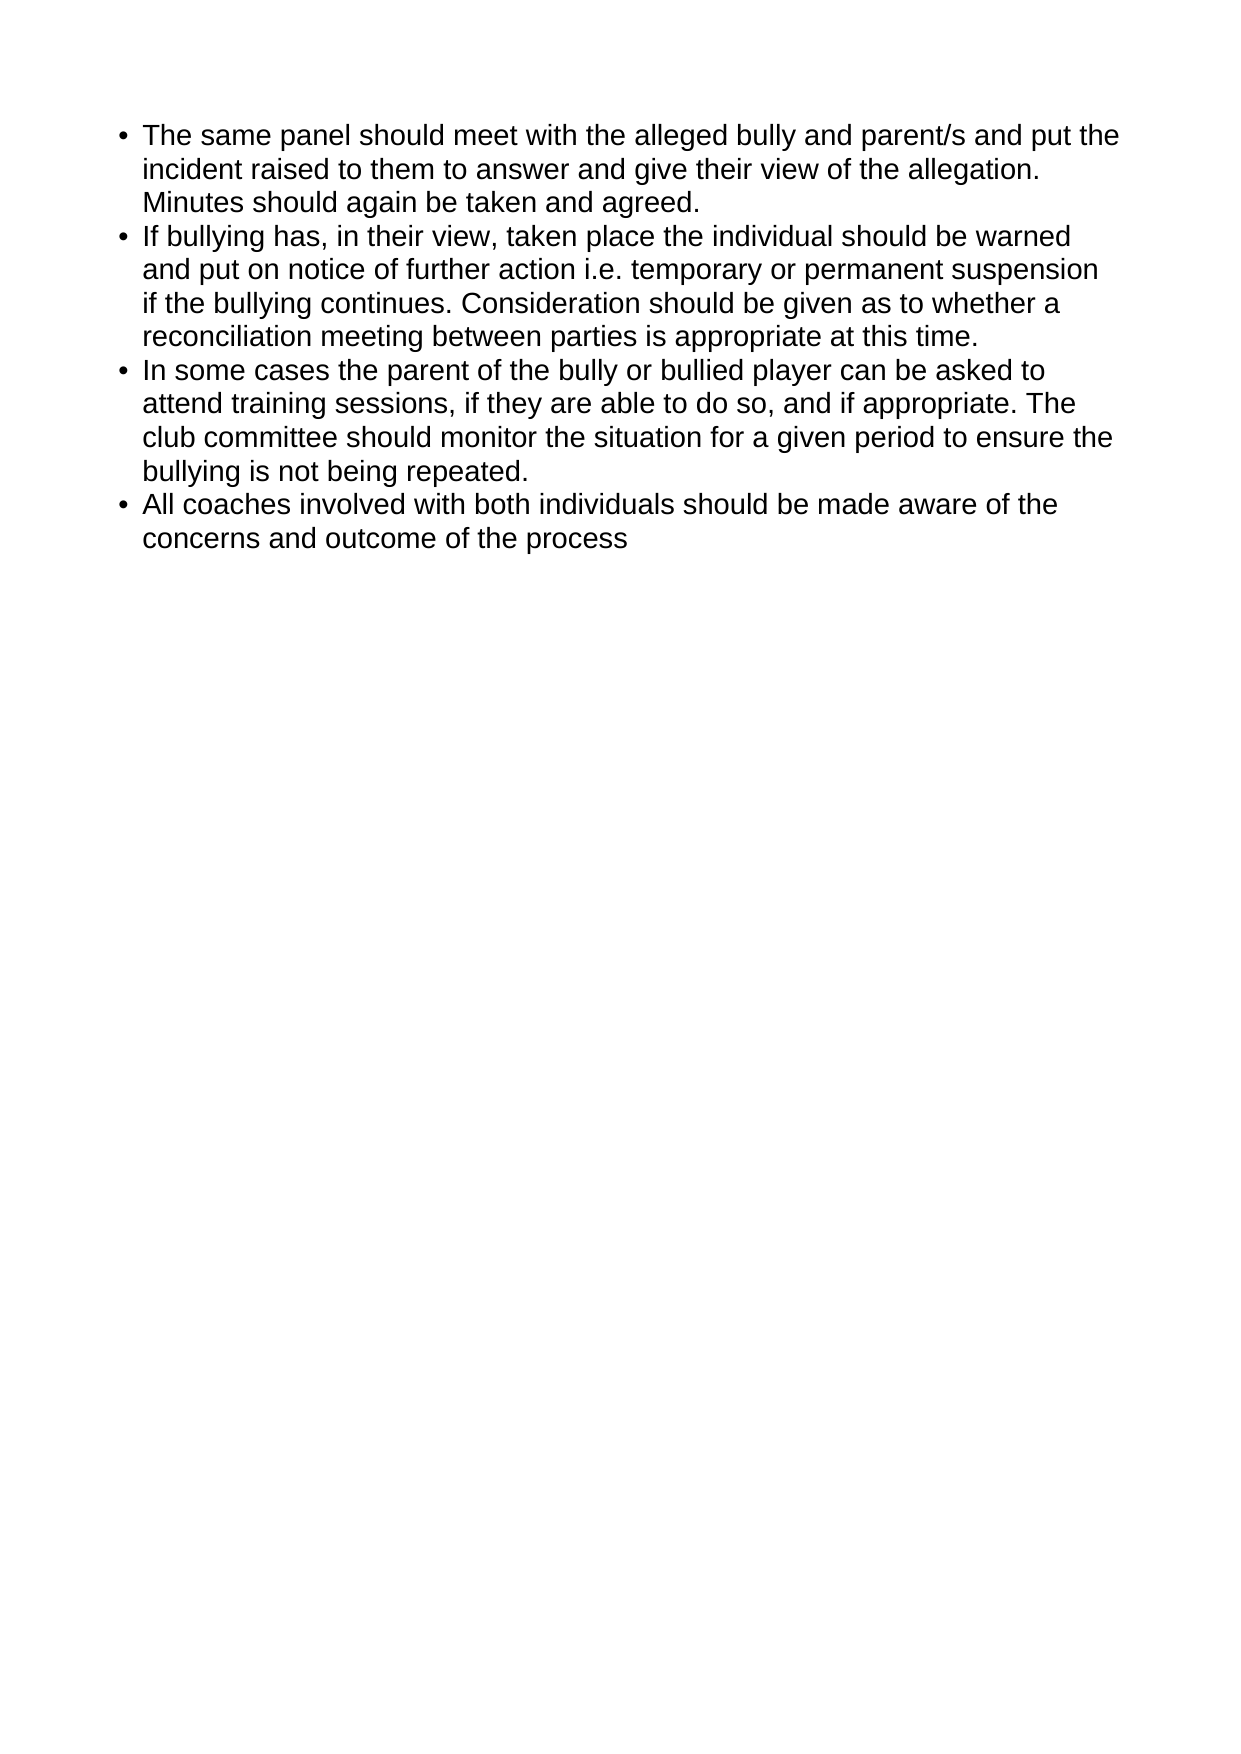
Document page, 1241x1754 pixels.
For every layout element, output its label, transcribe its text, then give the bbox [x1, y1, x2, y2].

list The same panel should meet with the alleged bully and parent/s and put the incident raised to them to answer and give their view of the allegation. Minutes should again be taken and agreed. [118, 118, 1122, 219]
list In some cases the parent of the bully or bullied player can be asked to attend training sessions, if they are able to do so, and if appropriate. The club committee should monitor the situation for a given period to ensure the bullying is not being repeated. [118, 353, 1122, 487]
list If bullying has, in their view, taken place the individual should be warned and put on notice of further action i.e. temporary or permanent suspension if the bullying continues. Consideration should be given as to whether a reconciliation meeting between parties is appropriate at this time. [118, 219, 1122, 353]
list All coaches involved with both individuals should be made aware of the concerns and outcome of the process [118, 487, 1122, 554]
